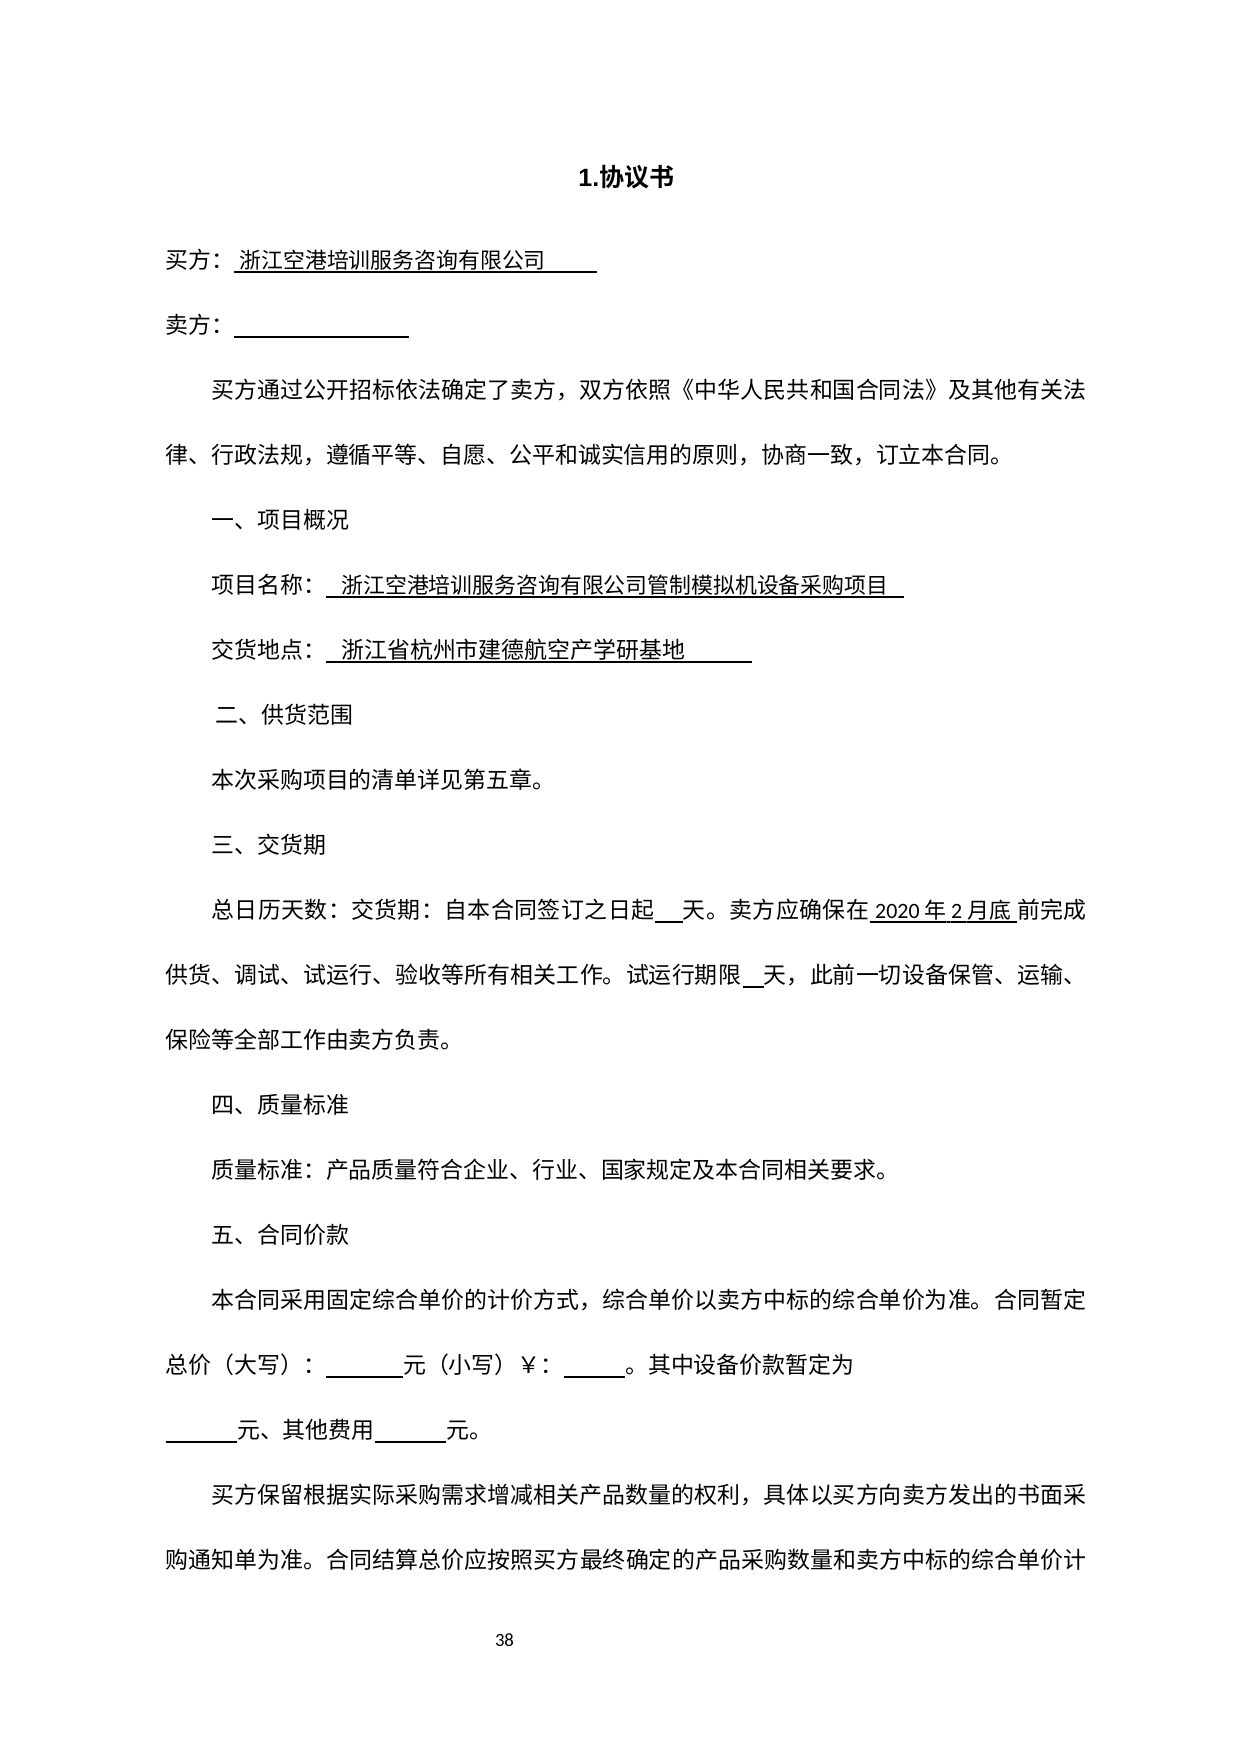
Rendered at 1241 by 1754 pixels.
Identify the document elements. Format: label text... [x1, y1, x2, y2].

text 本合同采用固定综合单价的计价方式，综合单价以卖方中标的综合单价为准。合同暂定总价（大写）： 元（小写）￥： 。其中设备价款暂定为 [165, 1266, 1087, 1396]
text 总日历天数：交货期：自本合同签订之日起 天。卖方应确保在 2020年2月底 前完成供货、调试、试运行、验收等所有相关工作。试运行期限 天，此前一切设备保管、运输、保险等全部工作由卖方负责。 [165, 876, 1087, 1071]
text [165, 1461, 1087, 1591]
text 四、质量标准 [165, 1071, 1087, 1136]
text 买方通过公开招标依法确定了卖方，双方依照《中华人民共和国合同法》及其他有关法律、行政法规，遵循平等、自愿、公平和诚实信用的原则，协商一致，订立本合同。 [165, 356, 1087, 486]
text 元、其他费用 元。 [165, 1396, 1087, 1461]
text 交货地点： 浙江省杭州市建德航空产学研基地 [165, 616, 1087, 681]
text 三、交货期 [165, 811, 1087, 876]
text 项目名称： 浙江空港培训服务咨询有限公司管制模拟机设备采购项目 [165, 551, 1087, 616]
text 1.协议书 [165, 156, 1087, 194]
text 本次采购项目的清单详见第五章。 [165, 746, 1087, 811]
text 质量标准：产品质量符合企业、行业、国家规定及本合同相关要求。 [165, 1136, 1087, 1201]
text 一、项目概况 [165, 486, 1087, 551]
text 买方： 浙江空港培训服务咨询有限公司 [165, 226, 1087, 291]
text 二、供货范围 [181, 681, 1087, 746]
text 卖方： [165, 291, 1087, 356]
text 五、合同价款 [165, 1201, 1087, 1266]
